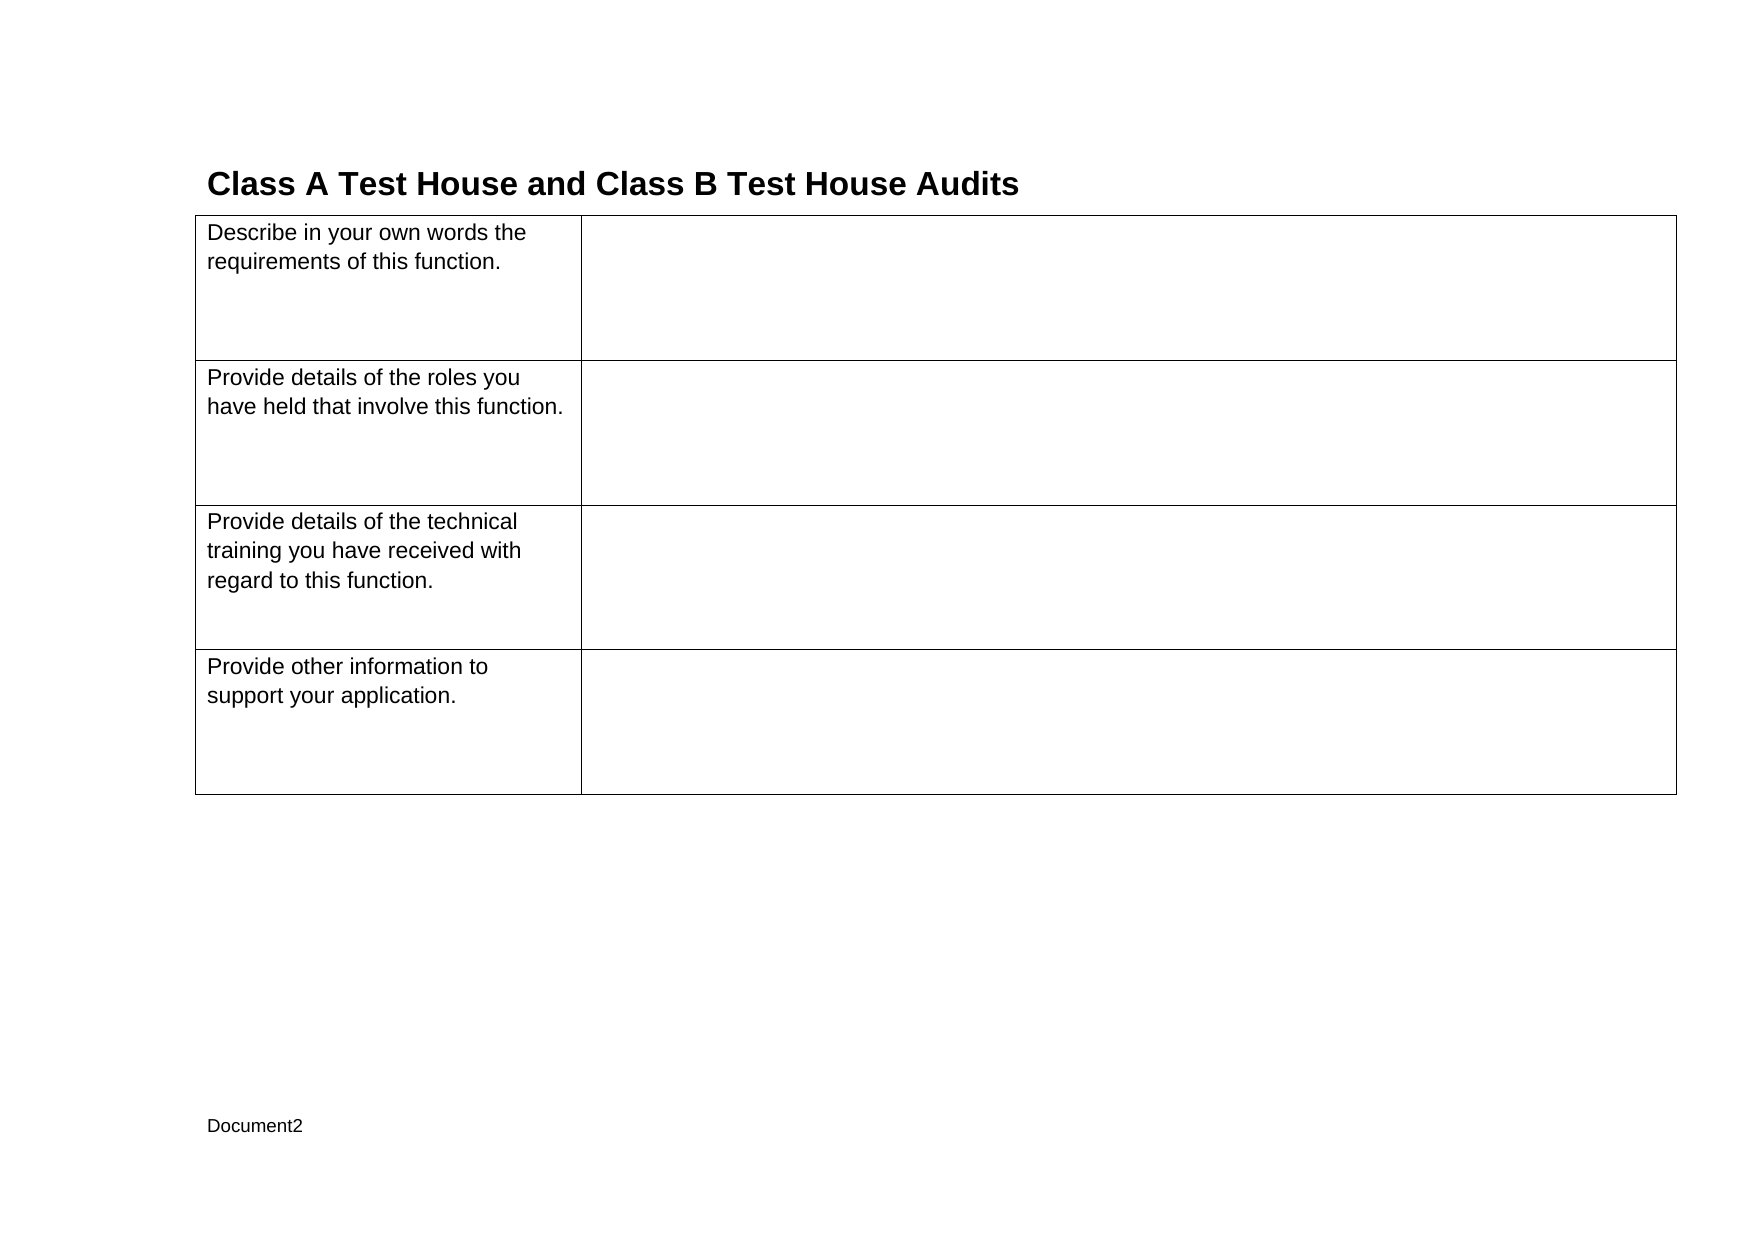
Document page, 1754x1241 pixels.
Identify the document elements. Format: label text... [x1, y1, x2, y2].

table_header Describe in your own words the requirements of this function. [196, 216, 581, 360]
table_cell Provide details of the roles you have held that involve this function. [196, 361, 581, 504]
table_cell [582, 650, 1676, 794]
subtitle Class A Test House and Class B Test House Audits [207, 164, 1636, 202]
table_cell Provide other information to support your application. [196, 650, 581, 794]
table_cell Provide details of the technical training you have received with regard to this function. [196, 506, 581, 649]
table_header [582, 216, 1676, 360]
table_cell [582, 361, 1676, 504]
table_cell [582, 506, 1676, 649]
